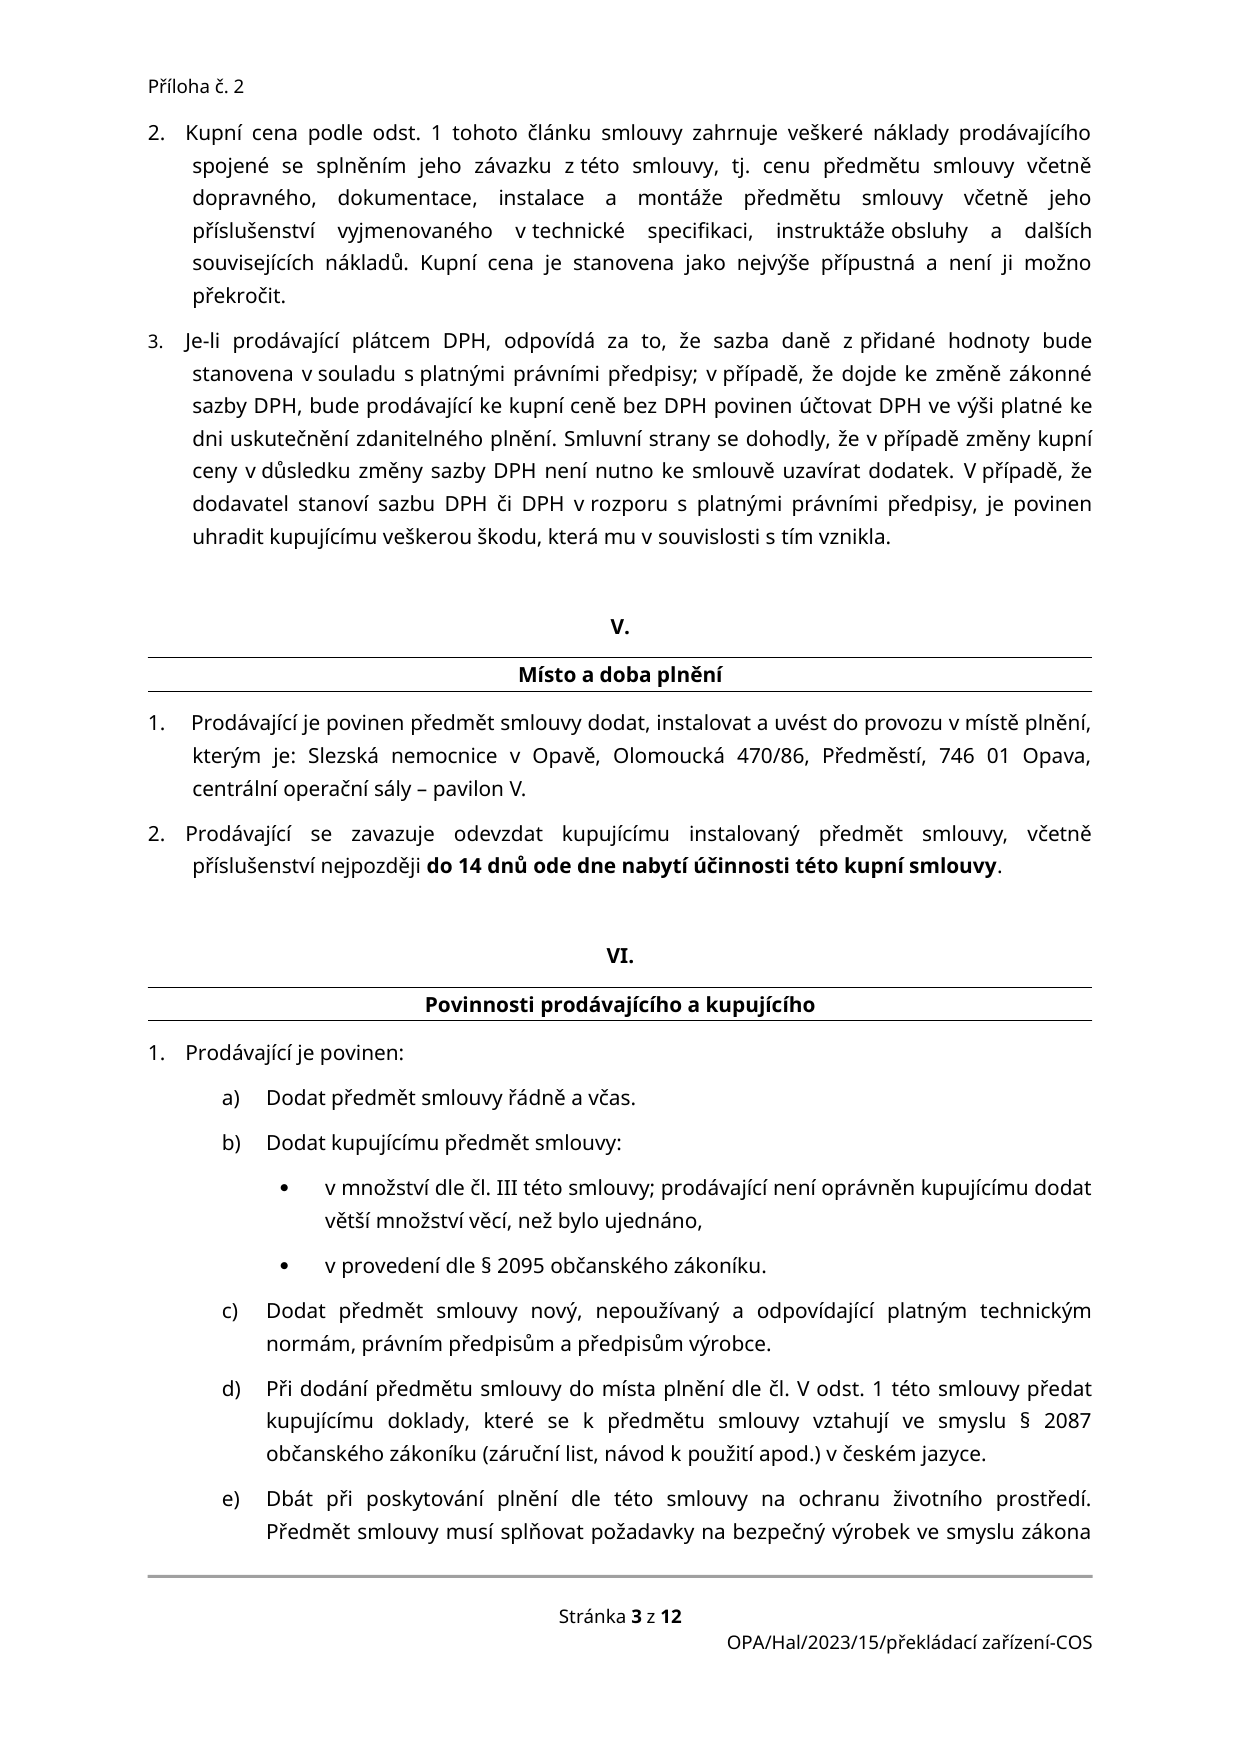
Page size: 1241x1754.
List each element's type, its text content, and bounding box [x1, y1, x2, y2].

list Dodat kupujícímu předmět smlouvy: [222, 1128, 1092, 1157]
list Prodávající je povinen: [148, 1038, 1092, 1067]
text V. [148, 612, 1092, 641]
list Je-li prodávající plátcem DPH, odpovídá za to, že sazba daně z přidané hodnoty bude stanovena v souladu s platnými právními předpisy; v případě, že dojde ke změně zákonné sazby DPH, bude prodávající ke kupní ceně bez DPH povinen účtovat DPH ve výši platné ke dni uskutečnění zdanitelného plnění. Smluvní strany se dohodly, že v případě změny kupní ceny v důsledku změny sazby DPH není nutno ke smlouvě uzavírat dodatek. V případě, že dodavatel stanoví sazbu DPH či DPH v rozporu s platnými právními předpisy, je povinen uhradit kupujícímu veškerou škodu, která mu v souvislosti s tím vznikla. [148, 326, 1092, 550]
list Dodat předmět smlouvy nový, nepoužívaný a odpovídající platným technickým normám, právním předpisům a předpisům výrobce. [222, 1296, 1092, 1357]
list v množství dle čl. III této smlouvy; prodávající není oprávněn kupujícímu dodat větší množství věcí, než bylo ujednáno, [281, 1173, 1092, 1234]
text VI. [148, 942, 1092, 970]
list Kupní cena podle odst. 1 tohoto článku smlouvy zahrnuje veškeré náklady prodávajícího spojené se splněním jeho závazku z této smlouvy, tj. cenu předmětu smlouvy včetně dopravného, dokumentace, instalace a montáže předmětu smlouvy včetně jeho příslušenství vyjmenovaného v technické specifikaci, instruktáže obsluhy a dalších souvisejících nákladů. Kupní cena je stanovena jako nejvýše přípustná a není ji možno překročit. [148, 118, 1092, 309]
list Prodávající je povinen předmět smlouvy dodat, instalovat a uvést do provozu v místě plnění, kterým je: Slezská nemocnice v Opavě, Olomoucká 470/86, Předměstí, 746 01 Opava, centrální operační sály – pavilon V. [148, 708, 1092, 802]
list v provedení dle § 2095 občanského zákoníku. [281, 1251, 1092, 1279]
list Dodat předmět smlouvy řádně a včas. [222, 1083, 1092, 1112]
subtitle Místo a doba plnění [148, 658, 1092, 691]
list Při dodání předmětu smlouvy do místa plnění dle čl. V odst. 1 této smlouvy předat kupujícímu doklady, které se k předmětu smlouvy vztahují ve smyslu § 2087 občanského zákoníku (záruční list, návod k použití apod.) v českém jazyce. [222, 1374, 1092, 1468]
subtitle Povinnosti prodávajícího a kupujícího [148, 988, 1092, 1020]
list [222, 1484, 1092, 1545]
list Prodávající se zavazuje odevzdat kupujícímu instalovaný předmět smlouvy, včetně příslušenství nejpozději do 14 dnů ode dne nabytí účinnosti této kupní smlouvy. [148, 819, 1092, 880]
